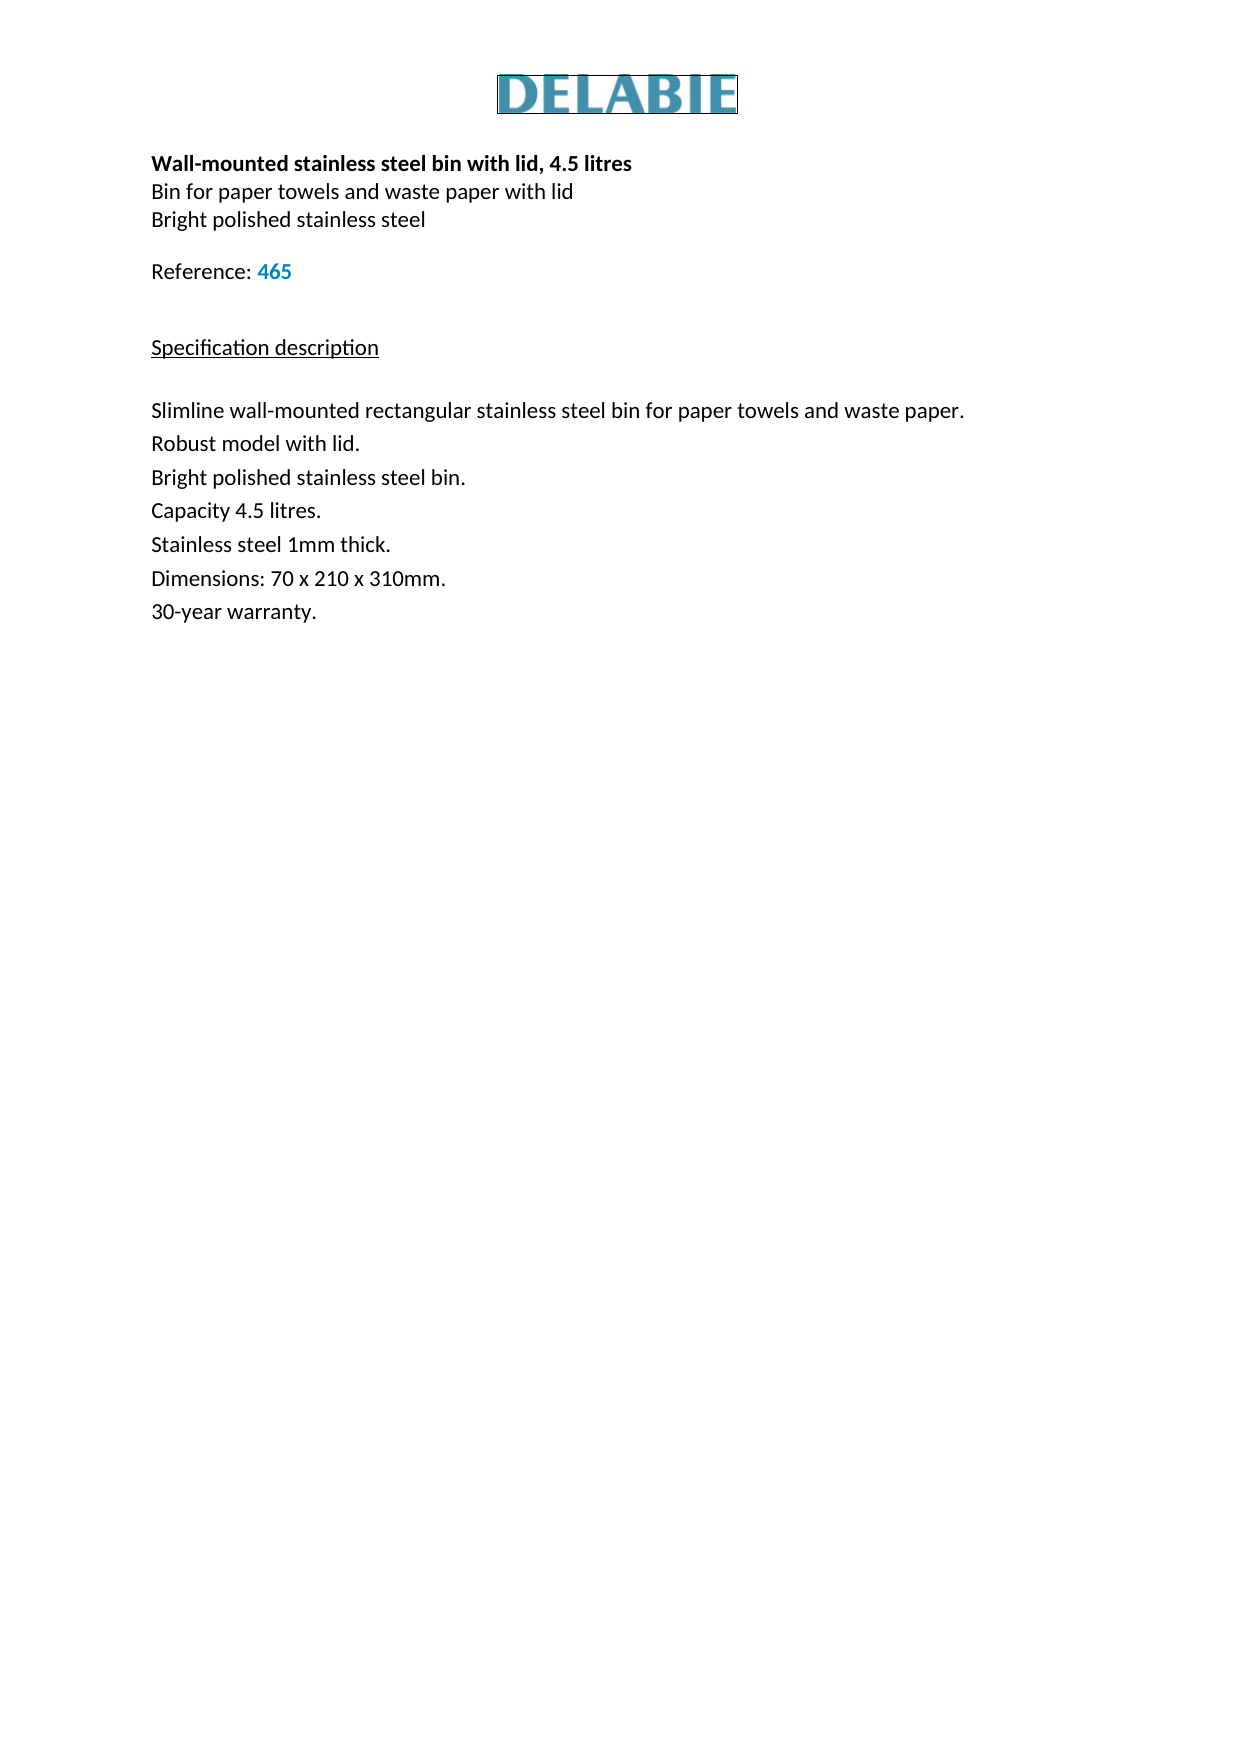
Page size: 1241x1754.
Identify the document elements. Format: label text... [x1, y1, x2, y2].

text Capacity 4.5 litres. [151, 497, 1084, 525]
text Bright polished stainless steel bin. [151, 463, 1084, 491]
text Wall-mounted stainless steel bin with lid, 4.5 litres [151, 149, 1084, 177]
text Bright polished stainless steel [151, 205, 1084, 233]
text Stainless steel 1mm thick. [151, 530, 1084, 558]
text 30-year warranty. [151, 597, 1084, 625]
text Reference: 465 [151, 257, 1084, 285]
picture [498, 76, 737, 113]
text Specification description [151, 333, 1084, 361]
text Slimline wall-mounted rectangular stainless steel bin for paper towels and waste paper. [151, 396, 1084, 424]
text Dimensions: 70 x 210 x 310mm. [151, 564, 1084, 592]
text Robust model with lid. [151, 429, 1084, 458]
text Bin for paper towels and waste paper with lid [151, 177, 1084, 205]
